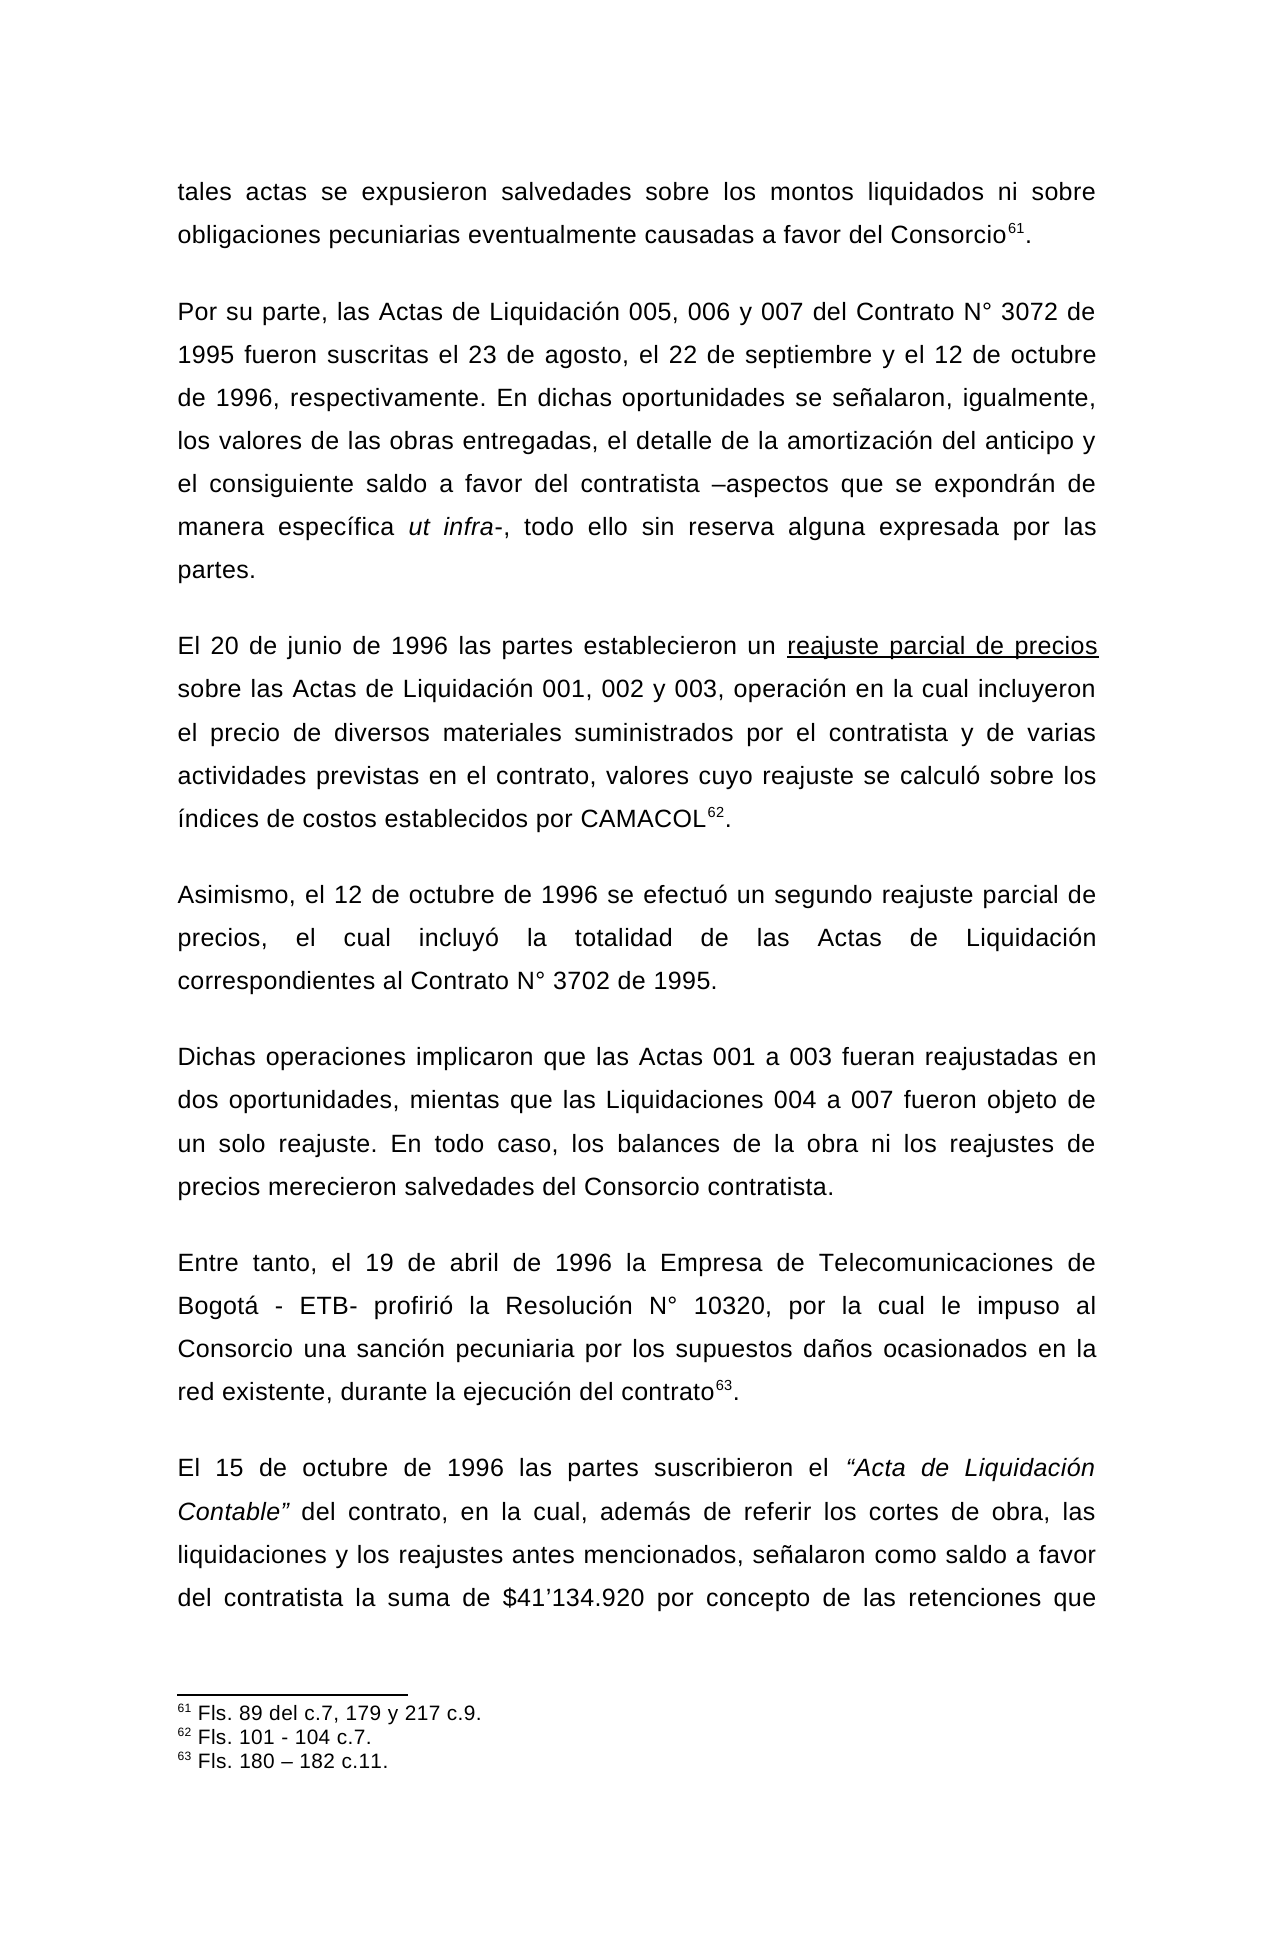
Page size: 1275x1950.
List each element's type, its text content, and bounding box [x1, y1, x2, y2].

text El 20 de junio de 1996 las partes establecieron un reajuste parcial de precios sobre las Actas de Liquidación 001, 002 y 003, operación en la cual incluyeron el precio de diversos materiales suministrados por el contratista y de varias actividades previstas en el contrato, valores cuyo reajuste se calculó sobre los índices de costos establecidos por CAMACOL. [177, 631, 1098, 833]
text Por su parte, las Actas de Liquidación 005, 006 y 007 del Contrato N° 3072 de 1995 fueron suscritas el 23 de agosto, el 22 de septiembre y el 12 de octubre de 1996, respectivamente. En dichas oportunidades se señalaron, igualmente, los valores de las obras entregadas, el detalle de la amortización del anticipo y el consiguiente saldo a favor del contratista –aspectos que se expondrán de manera específica ut infra-, todo ello sin reserva alguna expresada por las partes. [177, 296, 1098, 584]
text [177, 177, 1098, 249]
text Dichas operaciones implicaron que las Actas 001 a 003 fueran reajustadas en dos oportunidades, mientas que las Liquidaciones 004 a 007 fueron objeto de un solo reajuste. En todo caso, los balances de la obra ni los reajustes de precios merecieron salvedades del Consorcio contratista. [177, 1042, 1098, 1201]
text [177, 1453, 1098, 1612]
text Entre tanto, el 19 de abril de 1996 la Empresa de Telecomunicaciones de Bogotá - ETB- profirió la Resolución N° 10320, por la cual le impuso al Consorcio una sanción pecuniaria por los supuestos daños ocasionados en la red existente, durante la ejecución del contrato. [177, 1248, 1098, 1406]
text Asimismo, el 12 de octubre de 1996 se efectuó un segundo reajuste parcial de precios, el cual incluyó la totalidad de las Actas de Liquidación correspondientes al Contrato N° 3702 de 1995. [177, 880, 1098, 995]
